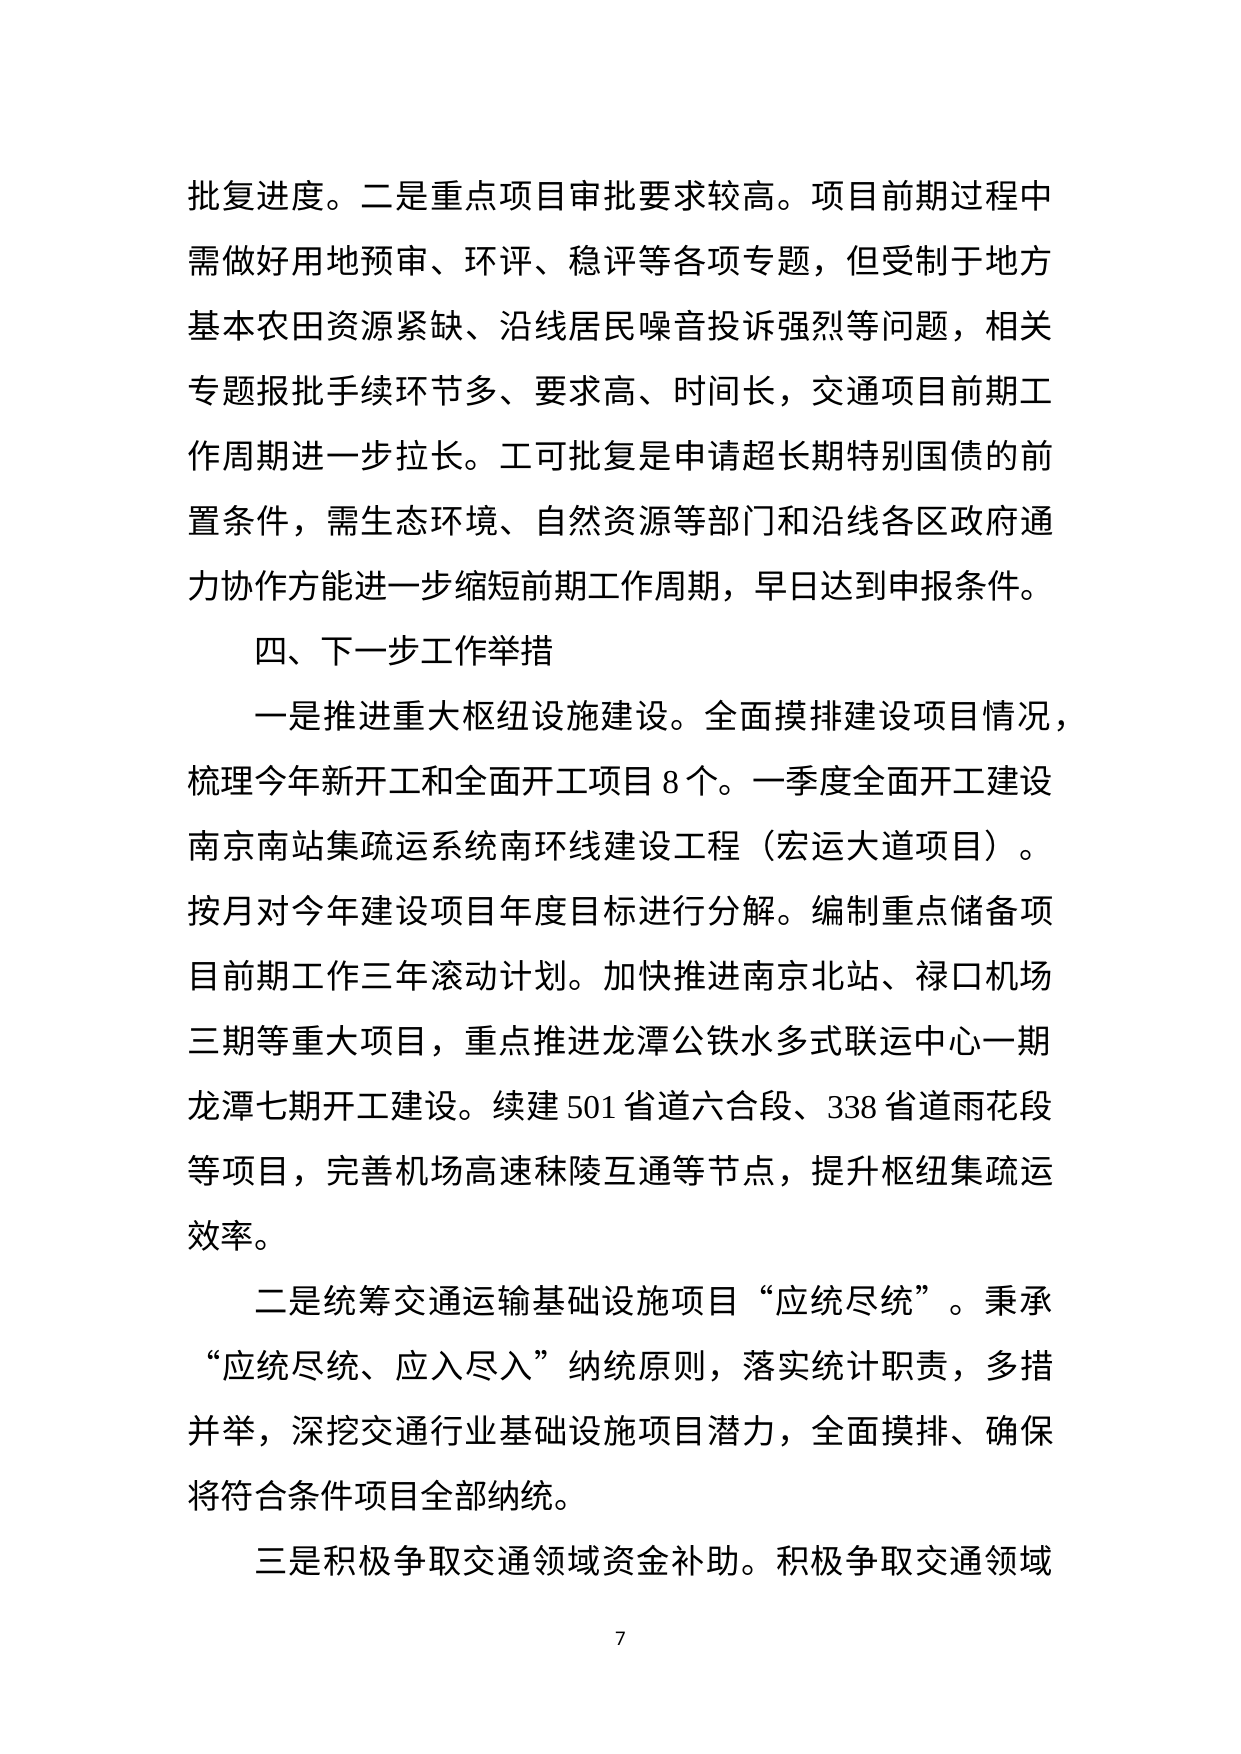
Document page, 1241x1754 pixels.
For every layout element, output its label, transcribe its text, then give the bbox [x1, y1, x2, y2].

text 二是统筹交通运输基础设施项目“应统尽统”。秉承“应统尽统、应入尽入”纳统原则，落实统计职责，多措并举，深挖交通行业基础设施项目潜力，全面摸排、确保将符合条件项目全部纳统。 [187, 1267, 1053, 1527]
text 四、下一步工作举措 [187, 617, 1053, 682]
text 一是推进重大枢纽设施建设。全面摸排建设项目情况，梳理今年新开工和全面开工项目8个。一季度全面开工建设南京南站集疏运系统南环线建设工程（宏运大道项目）。按月对今年建设项目年度目标进行分解。编制重点储备项目前期工作三年滚动计划。加快推进南京北站、禄口机场三期等重大项目，重点推进龙潭公铁水多式联运中心一期、龙潭七期开工建设。续建501省道六合段、338省道雨花段等项目，完善机场高速秣陵互通等节点，提升枢纽集疏运效率。 [187, 682, 1053, 1267]
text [187, 162, 1053, 617]
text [187, 1527, 1053, 1592]
